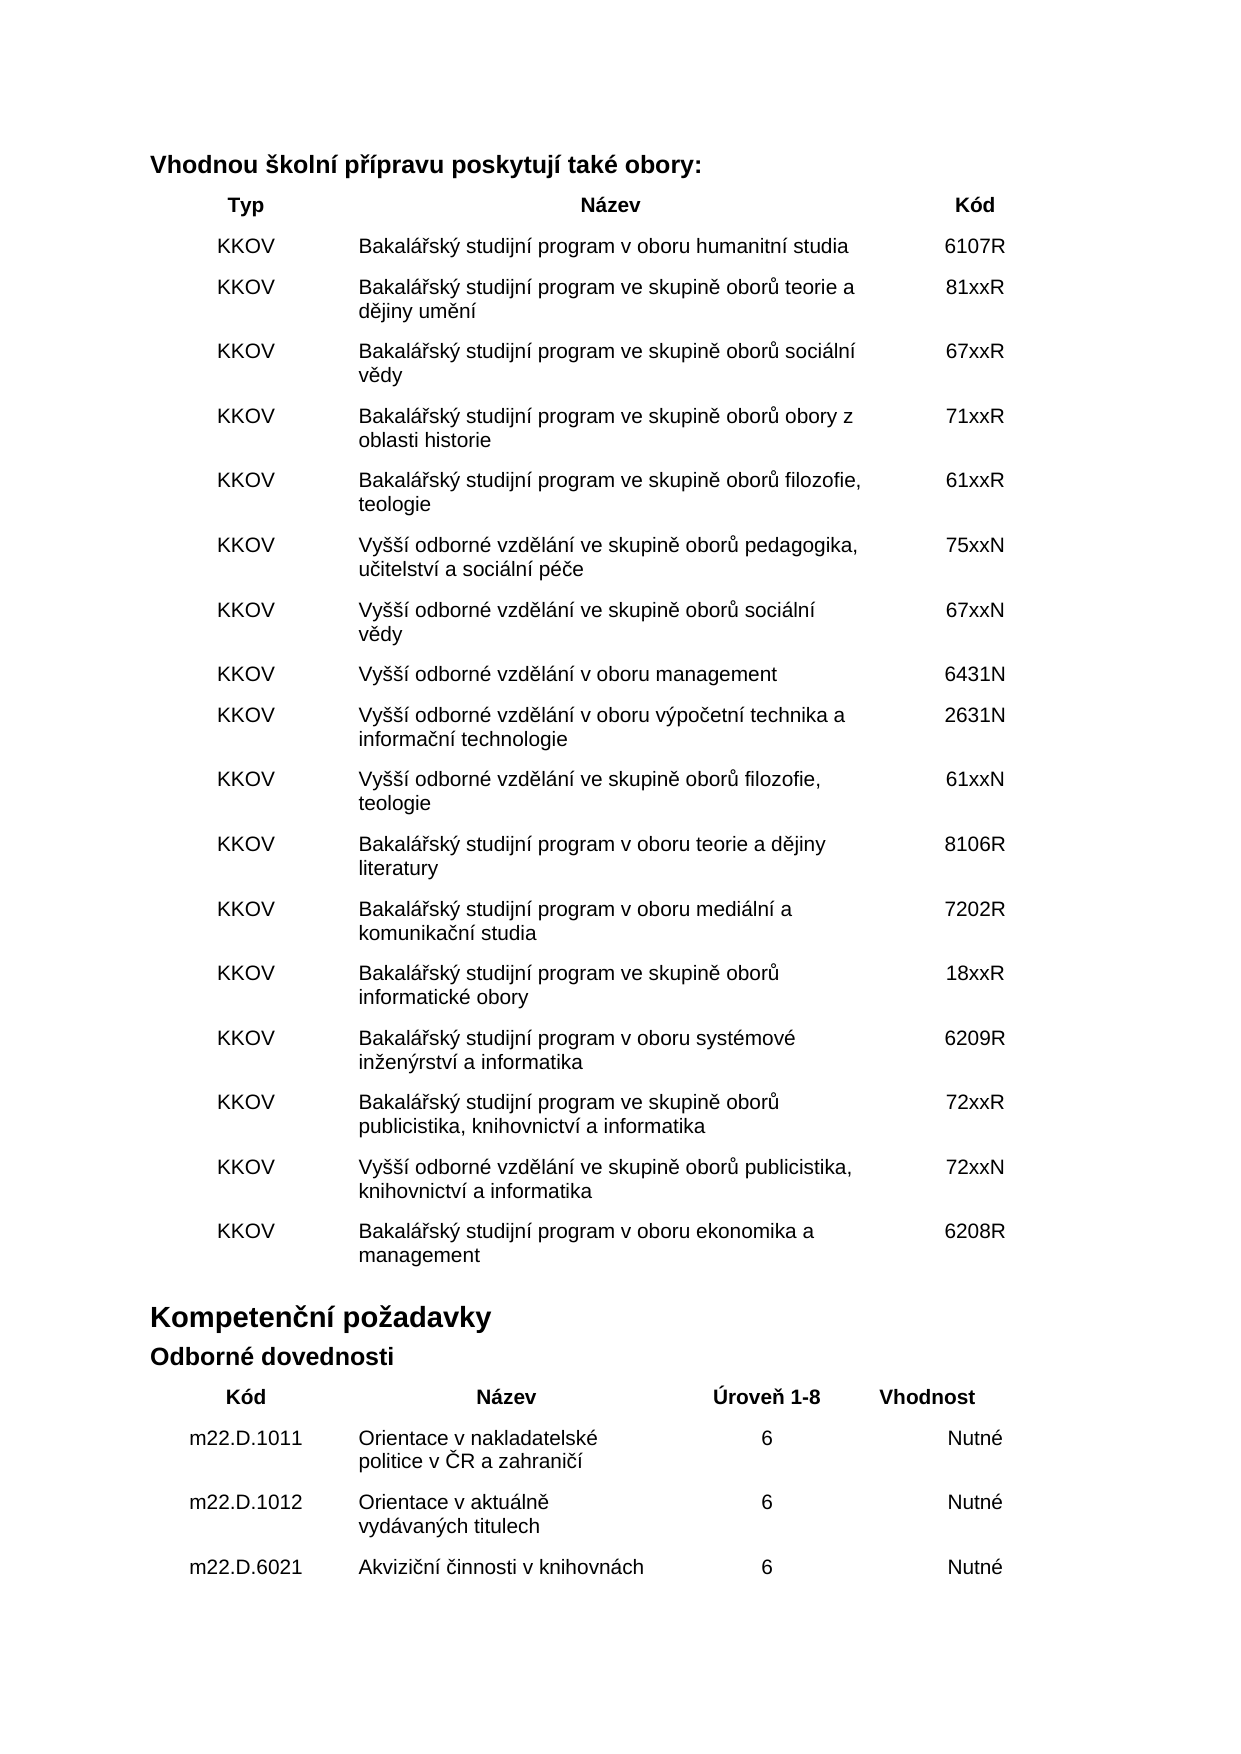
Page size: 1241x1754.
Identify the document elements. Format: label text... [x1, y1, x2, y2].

table_cell Vyšší odborné vzdělání ve skupině oborů pedagogika, učitelství a sociální péče [350, 525, 871, 589]
table_cell Bakalářský studijní program v oboru teorie a dějiny literatury [350, 824, 871, 888]
table_cell m22.D.6021 [142, 1546, 350, 1587]
table_cell 67xxN [871, 589, 1079, 654]
table_cell Orientace v nakladatelské politice v ČR a zahraničí [350, 1417, 662, 1482]
table_header Kód [142, 1376, 350, 1417]
table_cell 18xxR [871, 953, 1079, 1017]
table_cell m22.D.1012 [142, 1482, 350, 1546]
table_header Název [350, 1376, 662, 1417]
table_cell Vyšší odborné vzdělání ve skupině oborů sociální vědy [350, 589, 871, 654]
table_cell Bakalářský studijní program ve skupině oborů filozofie, teologie [350, 460, 871, 524]
table_cell Nutné [871, 1417, 1079, 1482]
table_cell Nutné [871, 1482, 1079, 1546]
table_header Vhodnost [871, 1376, 1079, 1417]
table_cell KKOV [142, 824, 350, 888]
table_cell Bakalářský studijní program ve skupině oborů sociální vědy [350, 331, 871, 395]
table_cell KKOV [142, 226, 350, 266]
table_cell KKOV [142, 525, 350, 589]
table_cell Vyšší odborné vzdělání v oboru výpočetní technika a informační technologie [350, 694, 871, 759]
table_cell Vyšší odborné vzdělání ve skupině oborů filozofie, teologie [350, 759, 871, 823]
table_cell Bakalářský studijní program v oboru humanitní studia [350, 226, 871, 266]
table_cell Bakalářský studijní program ve skupině oborů publicistika, knihovnictví a informatika [350, 1082, 871, 1146]
table_cell KKOV [142, 694, 350, 759]
table_cell Nutné [871, 1546, 1079, 1587]
table_cell 2631N [871, 694, 1079, 759]
subtitle Kompetenční požadavky [150, 1299, 1090, 1333]
table_cell KKOV [142, 1082, 350, 1146]
table_cell 7202R [871, 888, 1079, 953]
table_header Název [350, 185, 871, 226]
table_cell Orientace v aktuálně vydávaných titulech [350, 1482, 662, 1546]
table_cell 8106R [871, 824, 1079, 888]
table_cell KKOV [142, 589, 350, 654]
table_cell Bakalářský studijní program v oboru systémové inženýrství a informatika [350, 1017, 871, 1082]
table_cell Vyšší odborné vzdělání ve skupině oborů publicistika, knihovnictví a informatika [350, 1146, 871, 1211]
table_header Úroveň 1-8 [663, 1376, 871, 1417]
table_cell KKOV [142, 395, 350, 460]
table_cell 6208R [871, 1211, 1079, 1276]
table_header Kód [871, 185, 1079, 226]
table_cell m22.D.1011 [142, 1417, 350, 1482]
subtitle Odborné dovednosti [150, 1341, 1090, 1370]
table_cell 6 [663, 1417, 871, 1482]
table_cell 6 [663, 1482, 871, 1546]
table_cell 72xxR [871, 1082, 1079, 1146]
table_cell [350, 1546, 662, 1587]
table_cell Bakalářský studijní program ve skupině oborů informatické obory [350, 953, 871, 1017]
table_cell Bakalářský studijní program v oboru ekonomika a management [350, 1211, 871, 1276]
table_cell 61xxN [871, 759, 1079, 823]
table_cell 61xxR [871, 460, 1079, 524]
table_cell 67xxR [871, 331, 1079, 395]
table_cell KKOV [142, 266, 350, 331]
subtitle Vhodnou školní přípravu poskytují také obory: [150, 150, 1090, 179]
table_cell 6209R [871, 1017, 1079, 1082]
table_cell KKOV [142, 331, 350, 395]
table_cell KKOV [142, 1211, 350, 1276]
table_header Typ [142, 185, 350, 226]
table_cell 6107R [871, 226, 1079, 266]
table_cell KKOV [142, 1146, 350, 1211]
table_cell Vyšší odborné vzdělání v oboru management [350, 654, 871, 694]
table_cell 6 [663, 1546, 871, 1587]
table_cell 71xxR [871, 395, 1079, 460]
table_cell KKOV [142, 460, 350, 524]
table_cell KKOV [142, 888, 350, 953]
table_cell KKOV [142, 654, 350, 694]
table_cell KKOV [142, 953, 350, 1017]
table_cell Bakalářský studijní program ve skupině oborů obory z oblasti historie [350, 395, 871, 460]
table_cell 75xxN [871, 525, 1079, 589]
table_cell KKOV [142, 1017, 350, 1082]
table_cell Bakalářský studijní program ve skupině oborů teorie a dějiny umění [350, 266, 871, 331]
table_cell 6431N [871, 654, 1079, 694]
table_cell 72xxN [871, 1146, 1079, 1211]
table_cell KKOV [142, 759, 350, 823]
table_cell 81xxR [871, 266, 1079, 331]
table_cell Bakalářský studijní program v oboru mediální a komunikační studia [350, 888, 871, 953]
